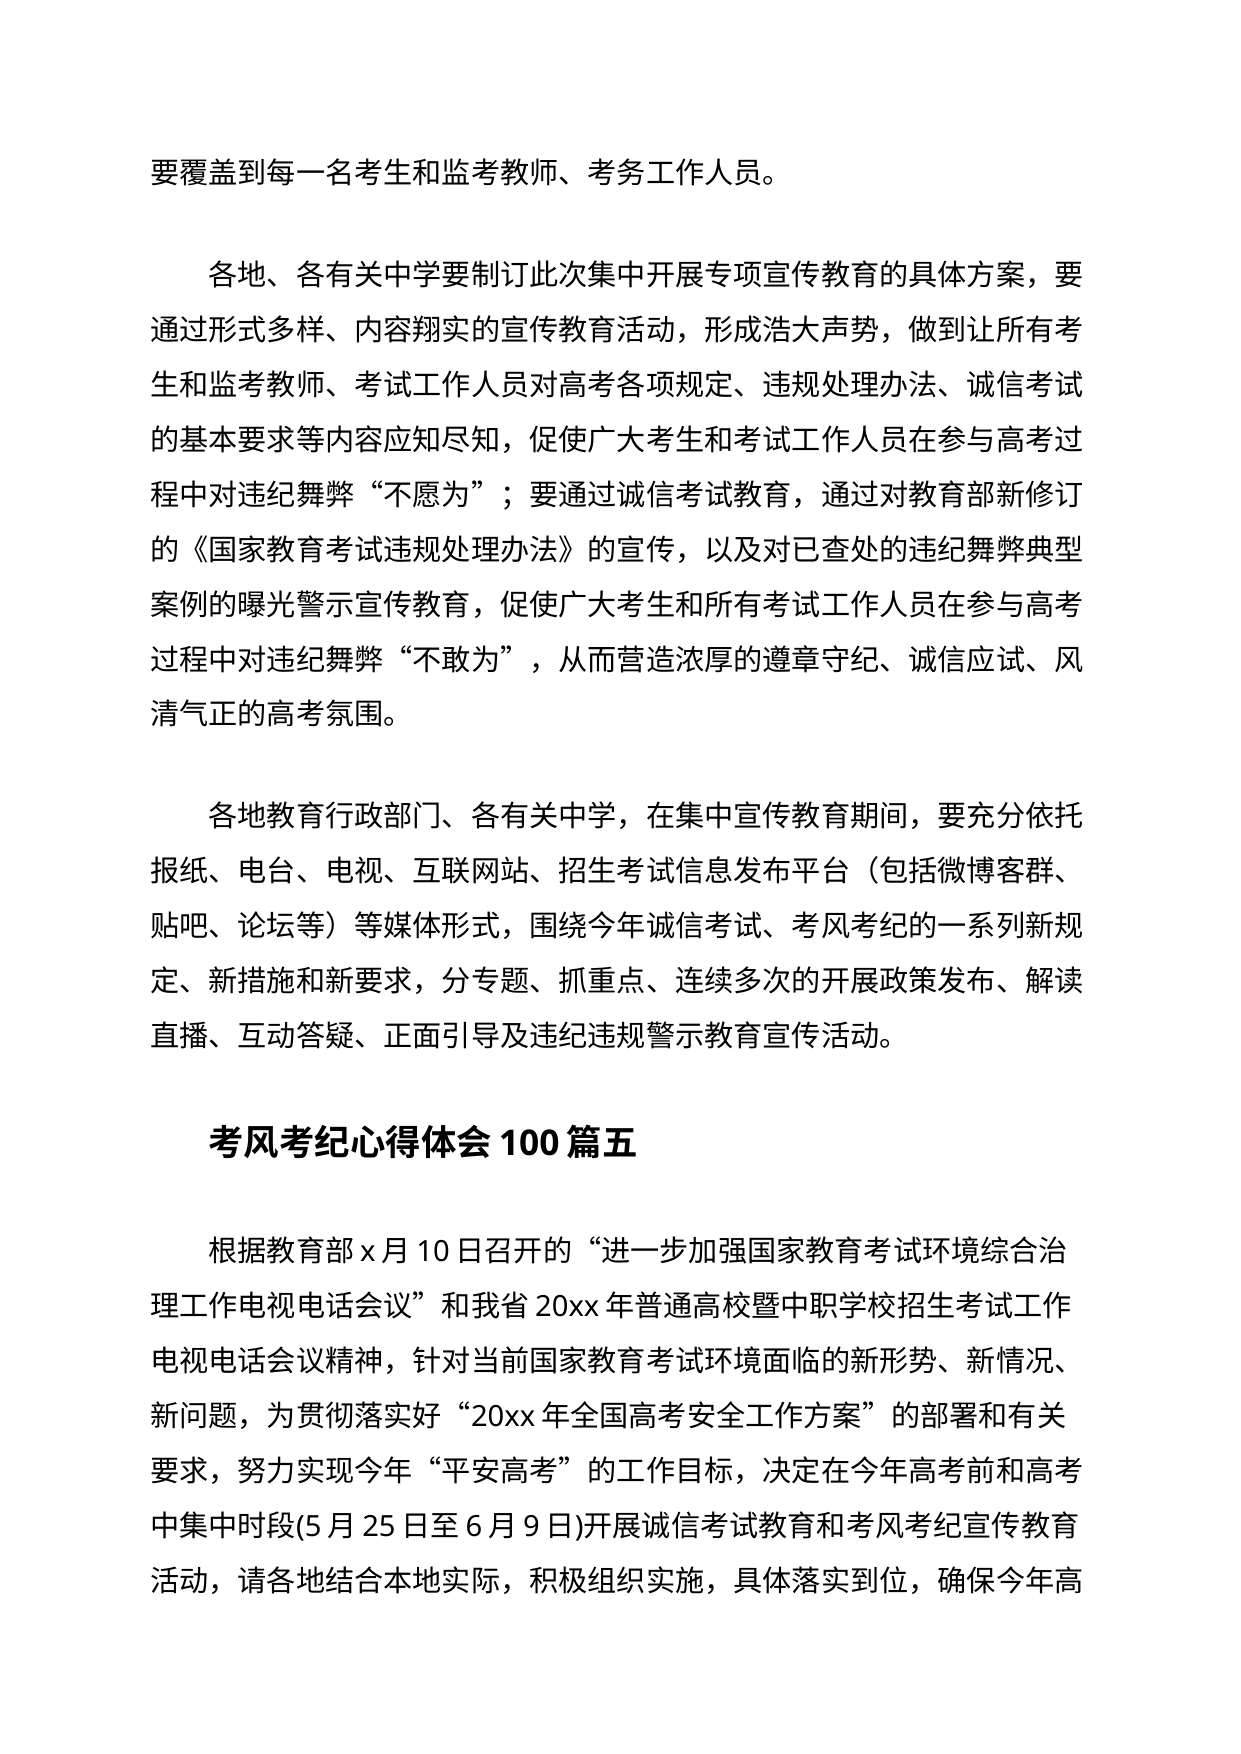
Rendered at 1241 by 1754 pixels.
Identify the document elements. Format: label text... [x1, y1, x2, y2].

text 考风考纪心得体会100篇五 [150, 1114, 1090, 1165]
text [150, 1228, 1090, 1600]
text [150, 150, 1090, 192]
text 各地教育行政部门、各有关中学，在集中宣传教育期间，要充分依托报纸、电台、电视、互联网站、招生考试信息发布平台（包括微博客群、贴吧、论坛等）等媒体形式，围绕今年诚信考试、考风考纪的一系列新规定、新措施和新要求，分专题、抓重点、连续多次的开展政策发布、解读直播、互动答疑、正面引导及违纪违规警示教育宣传活动。 [150, 793, 1090, 1054]
text 各地、各有关中学要制订此次集中开展专项宣传教育的具体方案，要通过形式多样、内容翔实的宣传教育活动，形成浩大声势，做到让所有考生和监考教师、考试工作人员对高考各项规定、违规处理办法、诚信考试的基本要求等内容应知尽知，促使广大考生和考试工作人员在参与高考过程中对违纪舞弊“不愿为”；要通过诚信考试教育，通过对教育部新修订的《国家教育考试违规处理办法》的宣传，以及对已查处的违纪舞弊典型案例的曝光警示宣传教育，促使广大考生和所有考试工作人员在参与高考过程中对违纪舞弊“不敢为”，从而营造浓厚的遵章守纪、诚信应试、风清气正的高考氛围。 [150, 252, 1090, 733]
